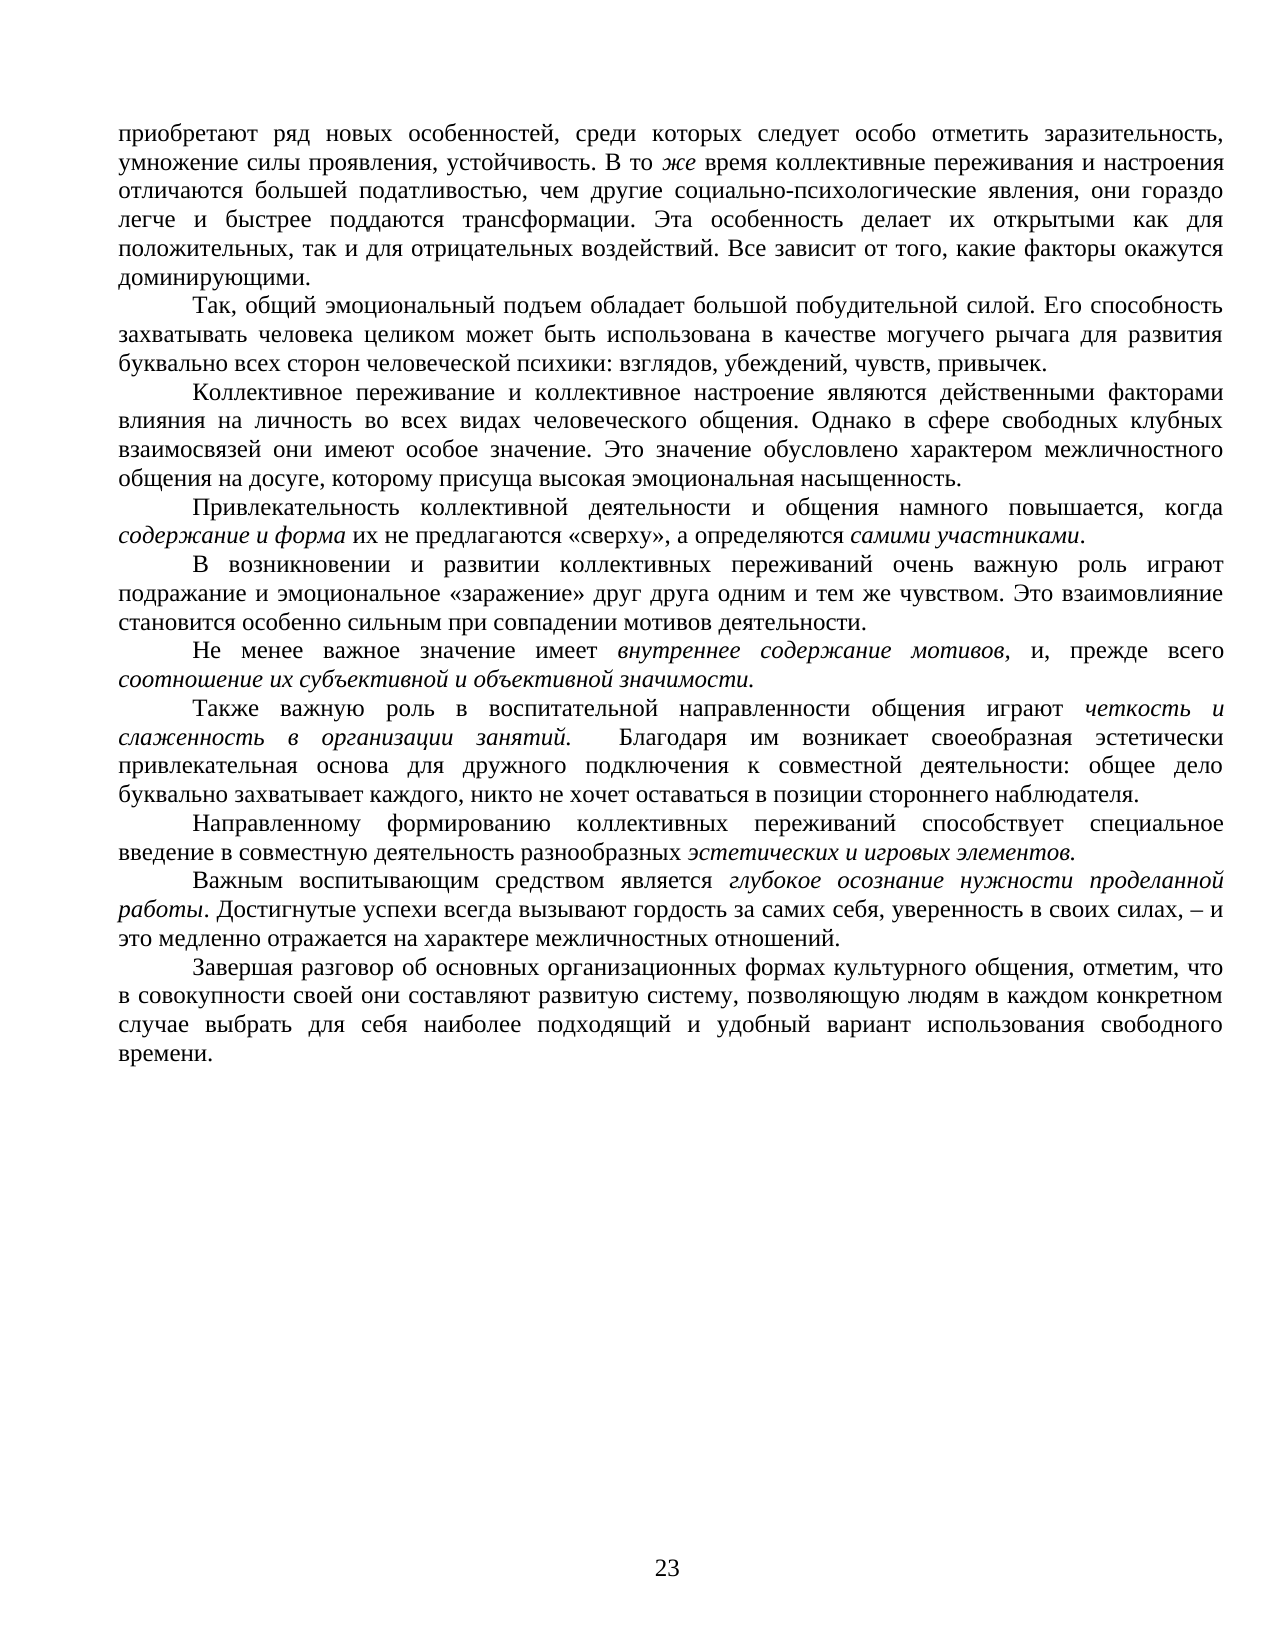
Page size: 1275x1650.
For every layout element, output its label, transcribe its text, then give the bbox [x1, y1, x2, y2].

text Важным воспитывающим средством является глубокое осознание нужности проделанной работы. Достигнутые успехи всегда вызывают гордость за самих себя, уверенность в своих силах, – и это медленно отражается на характере межличностных отношений. [118, 866, 1224, 952]
text Также важную роль в воспитательной направленности общения играют четкость и слаженность в организации занятий. Благодаря им возникает своеобразная эстетически привлекательная основа для дружного подключения к совместной деятельности: общее дело буквально захватывает каждого, никто не хочет оставаться в позиции стороннего наблюдателя. [118, 693, 1224, 808]
text Привлекательность коллективной деятельности и общения намного повышается, когда содержание и форма их не предлагаются «сверху», а определяются самими участниками. [118, 492, 1224, 549]
text Не менее важное значение имеет внутреннее содержание мотивов, и, прежде всего соотношение их субъективной и объективной значимости. [118, 636, 1224, 693]
text Направленному формированию коллективных переживаний способствует специальное введение в совместную деятельность разнообразных эстетических и игровых элементов. [118, 808, 1224, 866]
text В возникновении и развитии коллективных переживаний очень важную роль играют подражание и эмоциональное «заражение» друг друга одним и тем же чувством. Это взаимовлияние становится особенно сильным при совпадении мотивов деятельности. [118, 549, 1224, 636]
text Так, общий эмоциональный подъем обладает большой побудительной силой. Его способность захватывать человека целиком может быть использована в качестве могучего рычага для развития буквально всех сторон человеческой психики: взглядов, убеждений, чувств, привычек. [118, 291, 1224, 377]
text Завершая разговор об основных организационных формах культурного общения, отметим, что в совокупности своей они составляют развитую систему, позволяющую людям в каждом конкретном случае выбрать для себя наиболее подходящий и удобный вариант использования свободного времени. [118, 952, 1224, 1067]
text Коллективное переживание и коллективное настроение являются действенными факторами влияния на личность во всех видах человеческого общения. Однако в сфере свободных клубных взаимосвязей они имеют особое значение. Это значение обусловлено характером межличностного общения на досуге, которому присуща высокая эмоциональная насыщенность. [118, 377, 1224, 492]
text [118, 118, 1224, 291]
